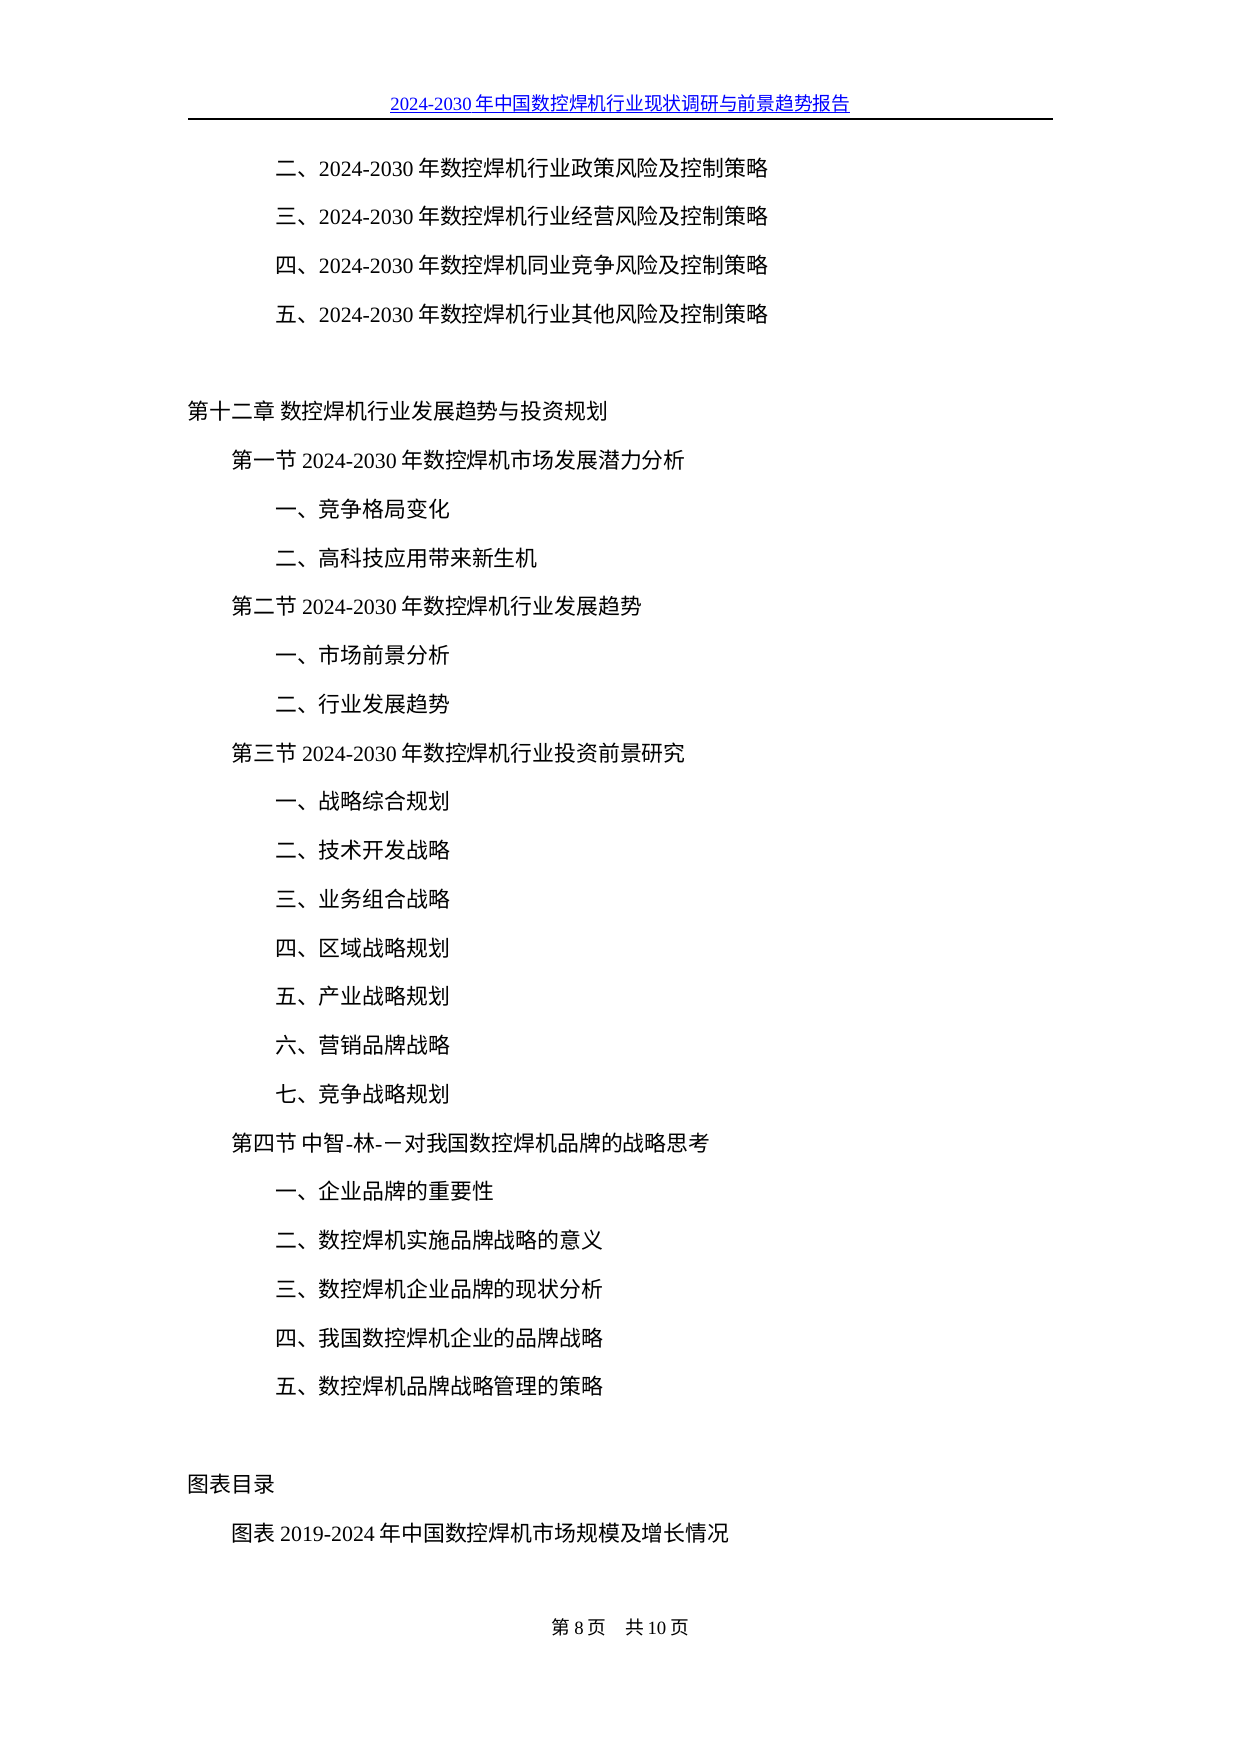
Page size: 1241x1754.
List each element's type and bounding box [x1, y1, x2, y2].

text [187, 150, 1053, 1548]
